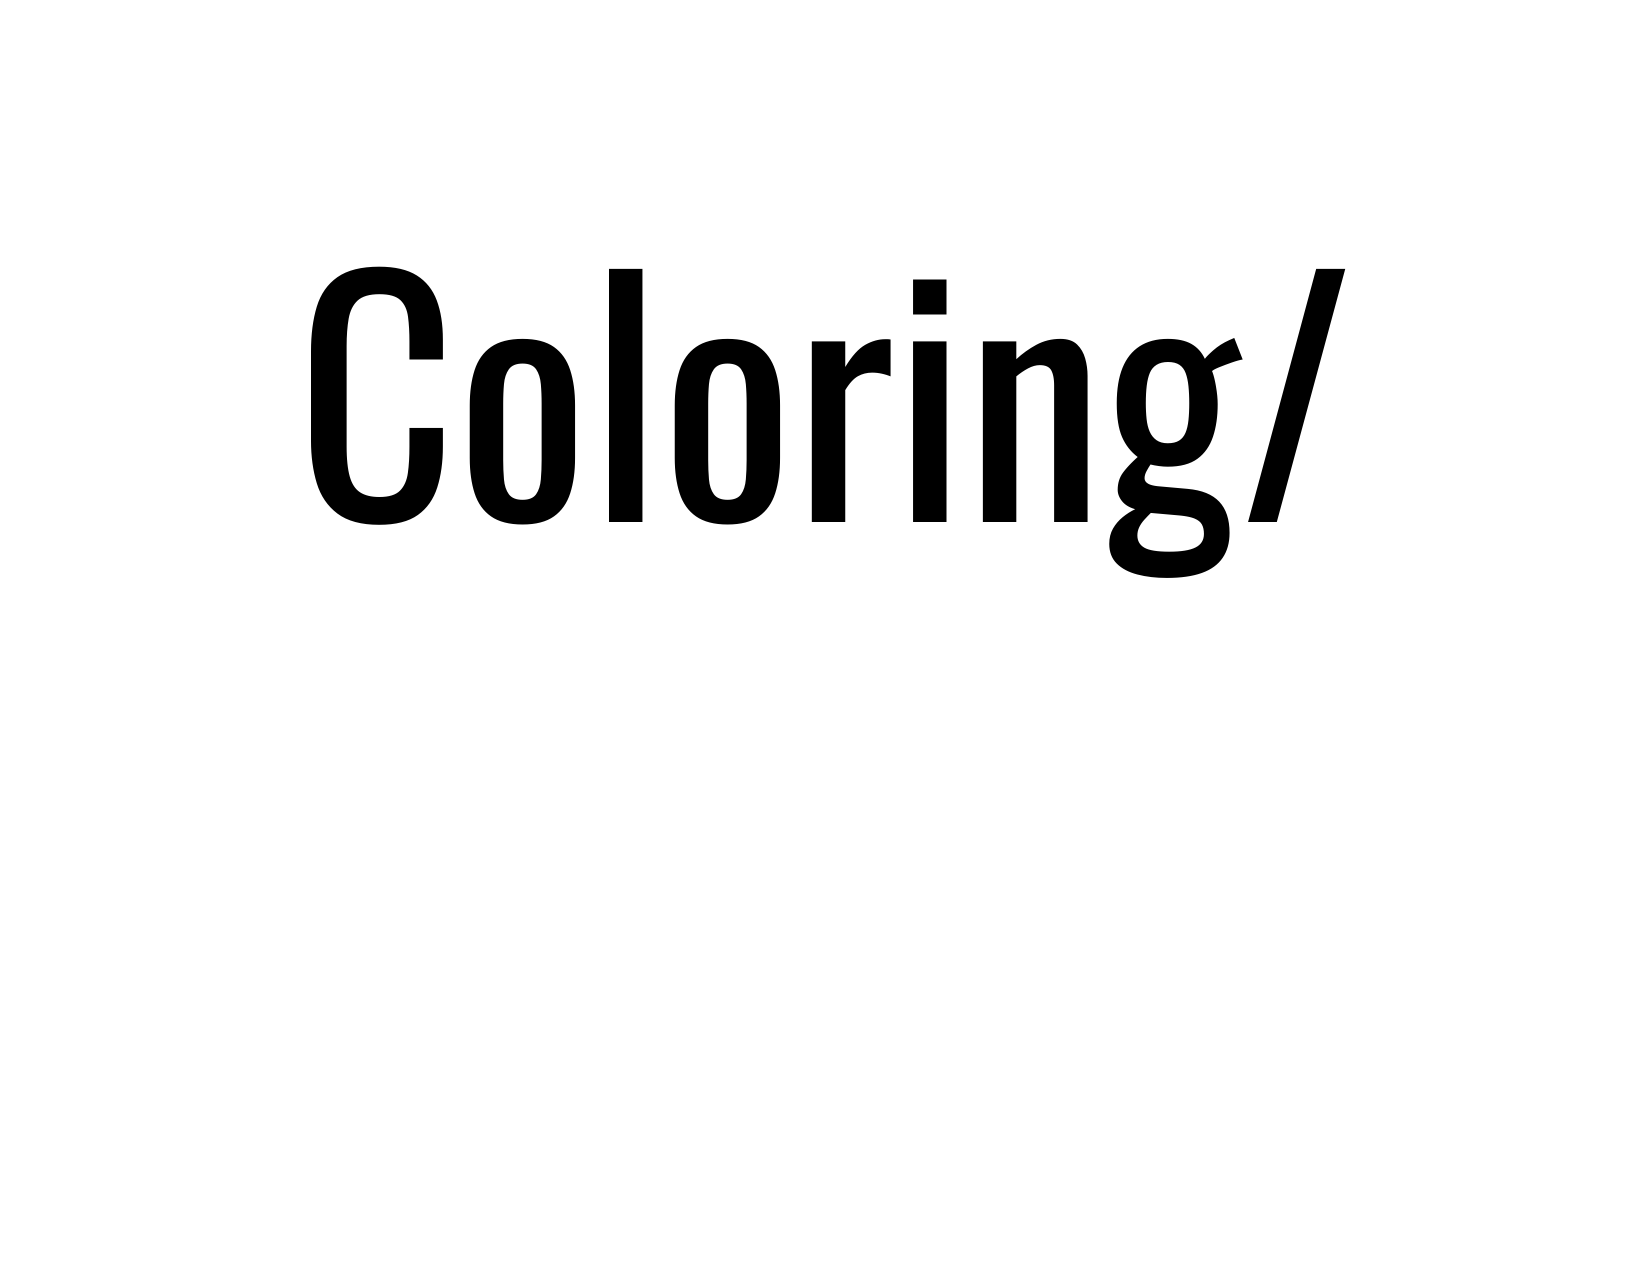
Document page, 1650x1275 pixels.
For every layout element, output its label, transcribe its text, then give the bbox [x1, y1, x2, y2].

text Coloring/ [150, 150, 1500, 613]
